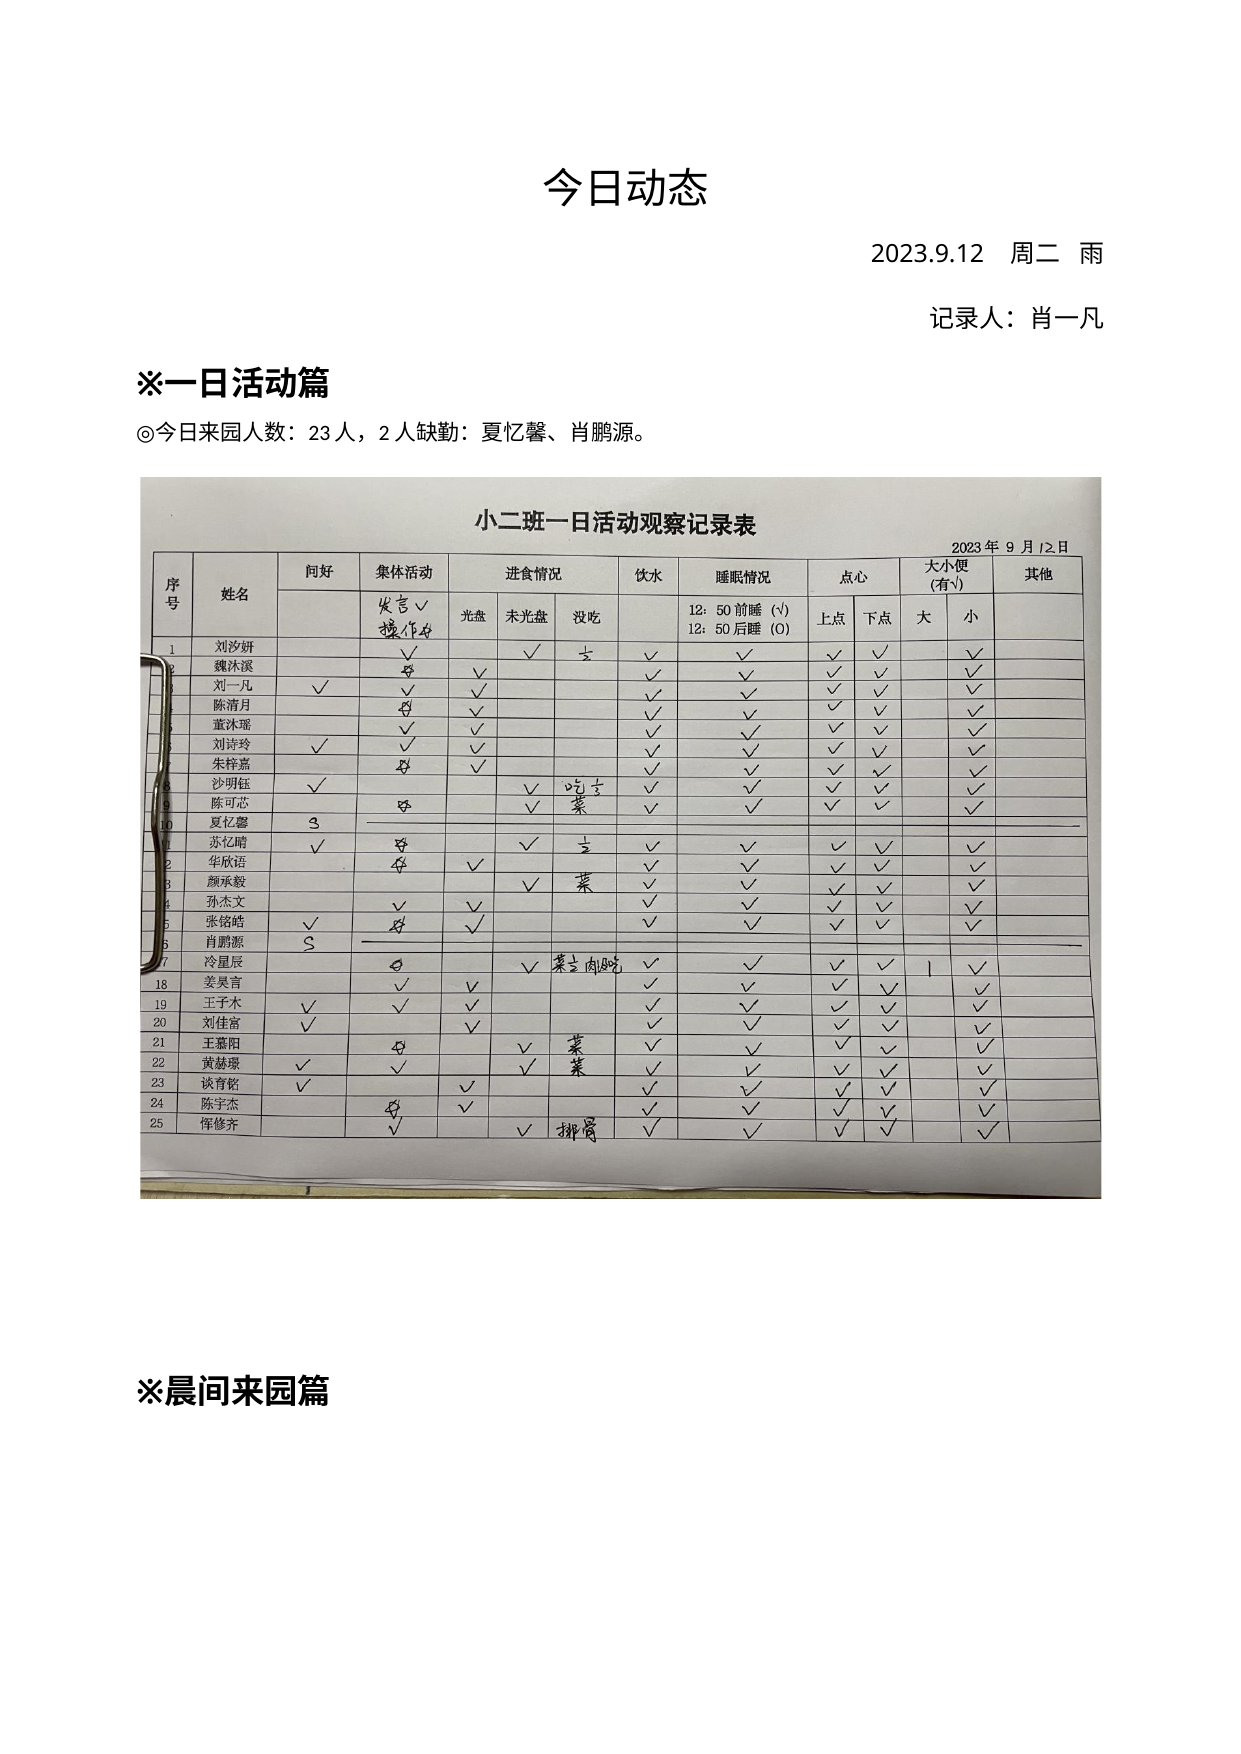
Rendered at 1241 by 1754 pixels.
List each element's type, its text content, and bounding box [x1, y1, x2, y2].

text 记录人：肖一凡 [136, 284, 1104, 349]
text ※晨间来园篇 [136, 1357, 1104, 1422]
text 今日动态 [136, 154, 1104, 219]
picture [138, 478, 1102, 1196]
text ※一日活动篇 [136, 349, 1104, 414]
text 2023.9.12 周二 雨 [136, 219, 1104, 284]
text ◎今日来园人数：23人，2人缺勤：夏忆馨、肖鹏源。 [136, 414, 1104, 447]
